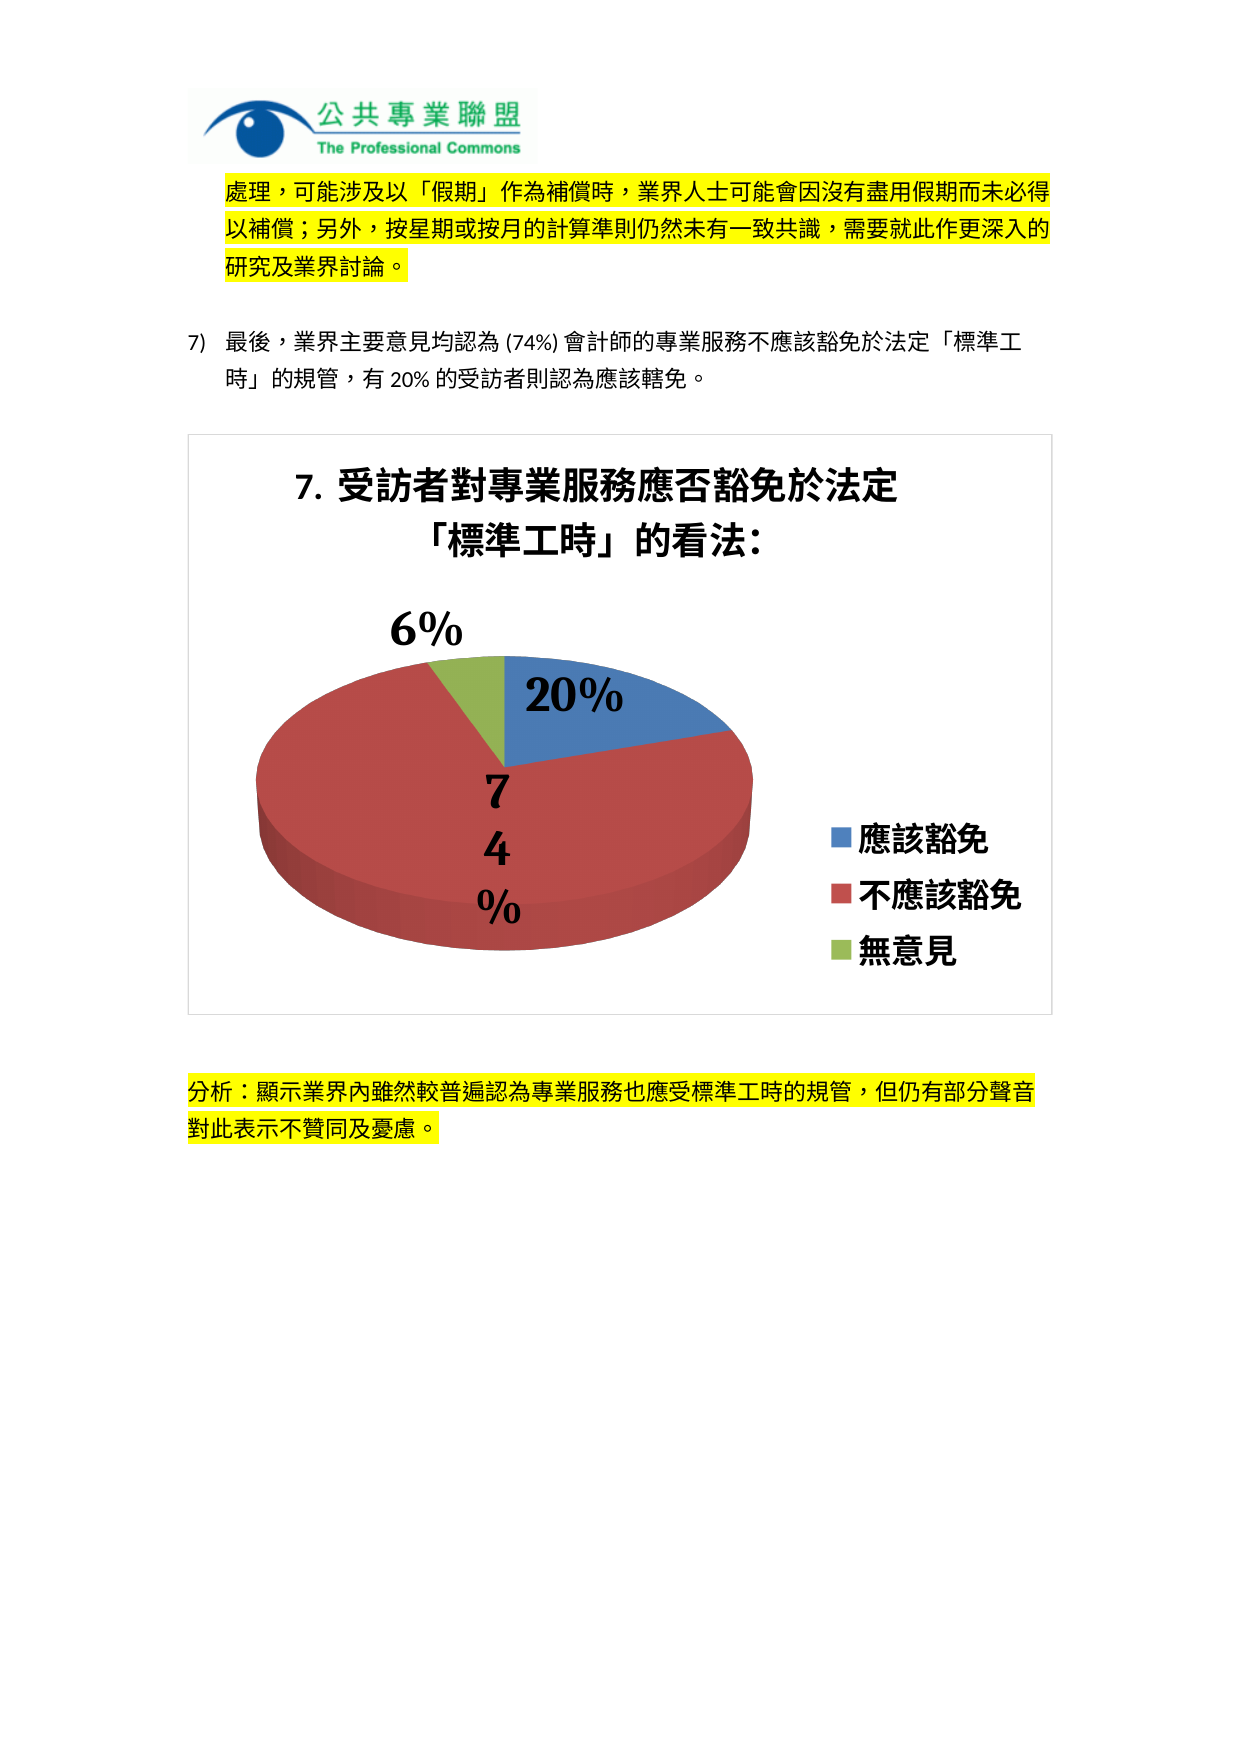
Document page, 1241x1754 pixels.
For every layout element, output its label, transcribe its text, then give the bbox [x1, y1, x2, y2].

text 分析：顯示業界內雖然較普遍認為專業服務也應受標準工時的規管，但仍有部分聲音對此表示不贊同及憂慮。 [187, 1071, 1053, 1146]
picture [187, 88, 538, 164]
list 最後，業界主要意見均認為 (74%) 會計師的專業服務不應該豁免於法定「標準工時」的規管，有20% 的受訪者則認為應該轄免。 [187, 321, 1053, 434]
list 分析：綜合而言，有關「標準工時」的具體計算方式，主要都期望以「薪金」方式處理，可能涉及以「假期」作為補償時，業界人士可能會因沒有盡用假期而未必得以補償；另外，按星期或按月的計算準則仍然未有一致共識，需要就此作更深入的研究及業界討論。 [225, 171, 1053, 284]
